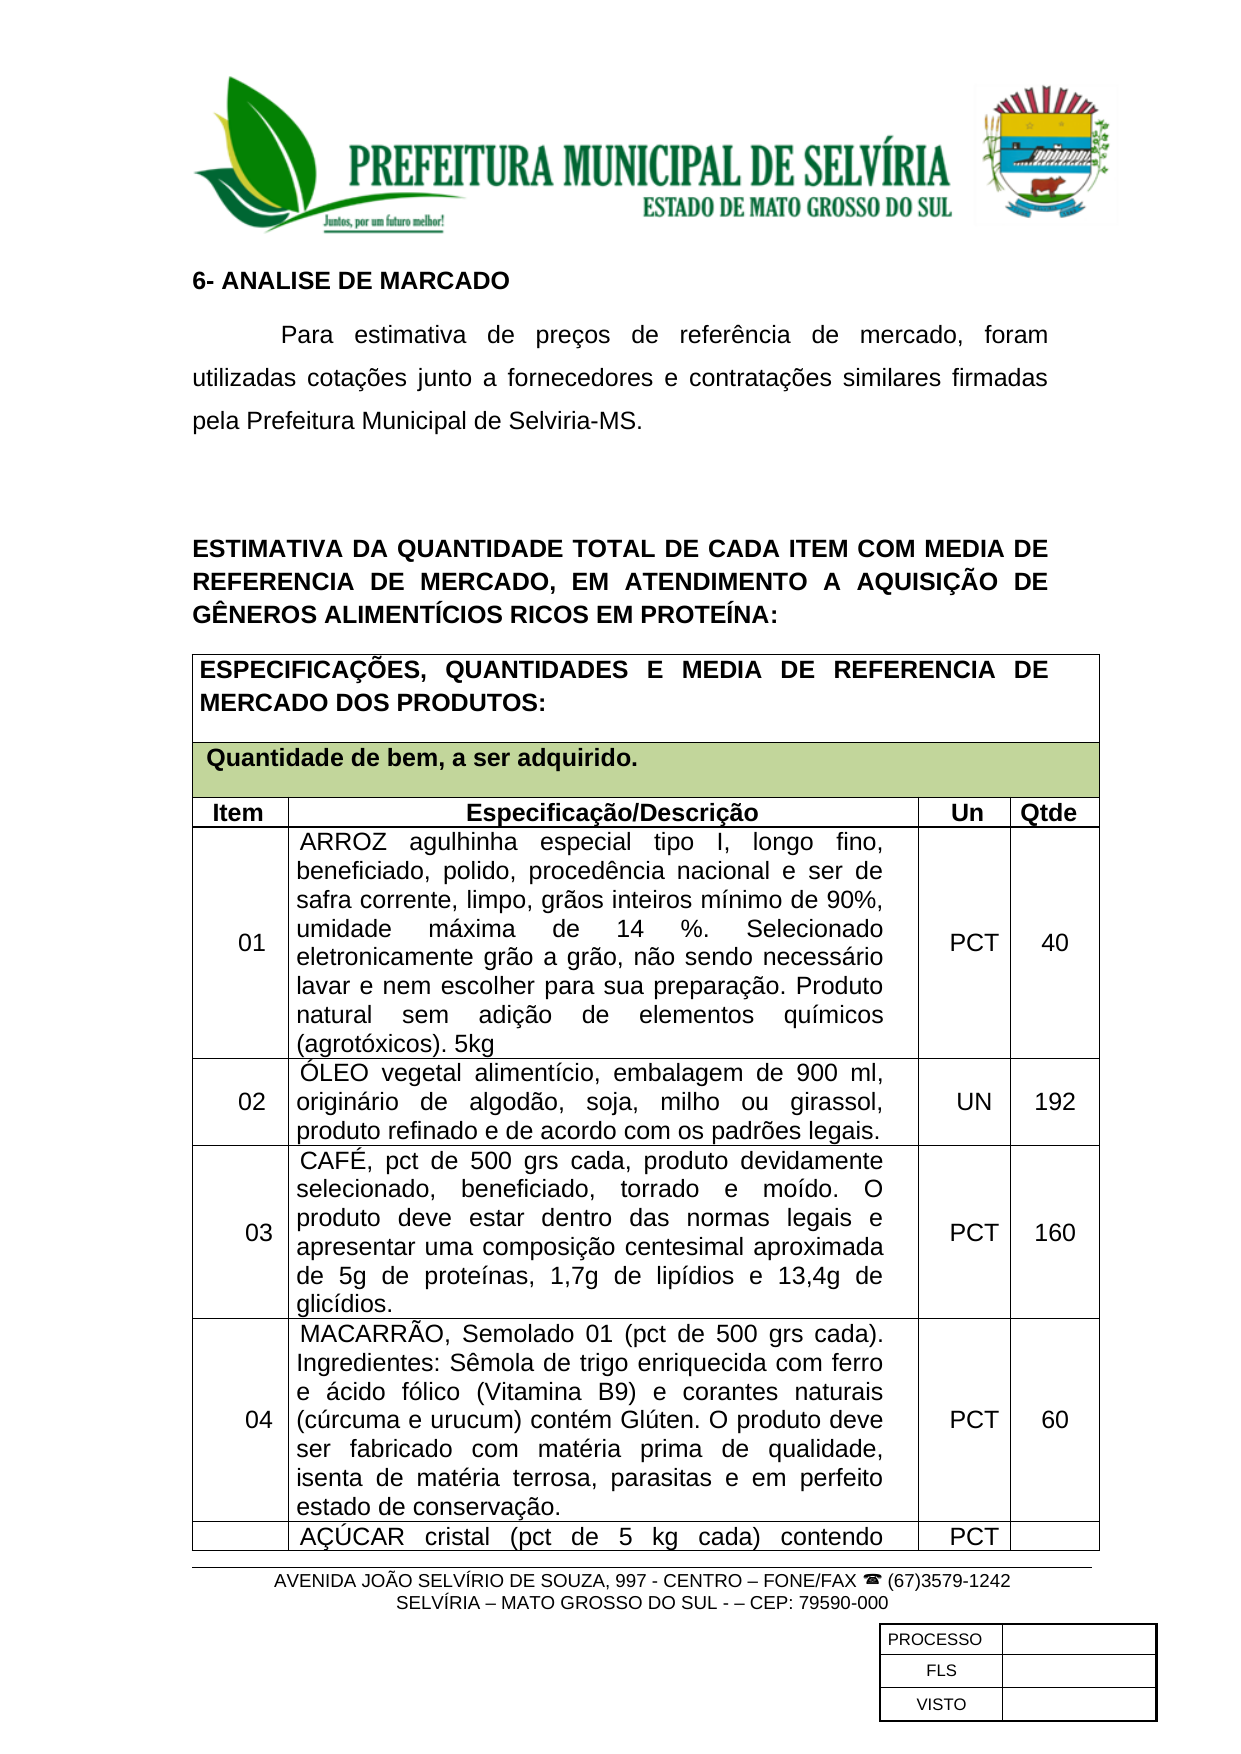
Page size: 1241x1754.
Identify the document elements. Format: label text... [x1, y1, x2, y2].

table_cell PCT [919, 1319, 1010, 1521]
table_cell MACARRÃO, Semolado 01 (pct de 500 grs cada). Ingredientes: Sêmola de trigo enriquecida com ferro e ácido fólico (Vitamina B9) e corantes naturais (cúrcuma e urucum) contém Glúten. O produto deve ser fabricado com matéria prima de qualidade, isenta de matéria terrosa, parasitas e em perfeito estado de conservação. [289, 1319, 918, 1521]
table_cell 04 [193, 1319, 288, 1521]
table_cell PCT [919, 1146, 1010, 1318]
table_cell ARROZ agulhinha especial tipo I, longo fino, beneficiado, polido, procedência nacional e ser de safra corrente, limpo, grãos inteiros mínimo de 90%, umidade máxima de 14 %. Selecionado eletronicamente grão a grão, não sendo necessário lavar e nem escolher para sua preparação. Produto natural sem adição de elementos químicos (agrotóxicos). 5kg [289, 828, 918, 1057]
table_cell PCT [919, 1522, 1010, 1550]
table_cell 03 [193, 1146, 288, 1318]
table_cell 01 [193, 828, 288, 1057]
table_cell 192 [1011, 1059, 1099, 1145]
text Para estimativa de preços de referência de mercado, foram utilizadas cotações junto a fornecedores e contratações similares firmadas pela Prefeitura Municipal de Selviria-MS. [192, 320, 1049, 435]
table_cell ÓLEO vegetal alimentício, embalagem de 900 ml, originário de algodão, soja, milho ou girassol, produto refinado e de acordo com os padrões legais. [289, 1059, 918, 1145]
table_cell CAFÉ, pct de 500 grs cada, produto devidamente selecionado, beneficiado, torrado e moído. O produto deve estar dentro das normas legais e apresentar uma composição centesimal aproximada de 5g de proteínas, 1,7g de lipídios e 13,4g de glicídios. [289, 1146, 918, 1318]
table_cell Especificação/Descrição [289, 798, 918, 826]
table_cell 40 [1011, 828, 1099, 1057]
picture [192, 75, 1136, 257]
table_cell Qtde [1011, 798, 1099, 826]
table_cell PCT [919, 828, 1010, 1057]
text 6- ANALISE DE MARCADO [192, 266, 1049, 294]
table_cell 60 [1011, 1319, 1099, 1521]
table_header ESPECIFICAÇÕES, QUANTIDADES E MEDIA DE REFERENCIA DE MERCADO DOS PRODUTOS: [193, 655, 1099, 742]
table_cell Item [193, 798, 288, 826]
table_cell 160 [1011, 1146, 1099, 1318]
text ESTIMATIVA DA QUANTIDADE TOTAL DE CADA ITEM COM MEDIA DE REFERENCIA DE MERCADO, EM ATENDIMENTO A AQUISIÇÃO DE GÊNEROS ALIMENTÍCIOS RICOS EM PROTEÍNA: [192, 534, 1049, 629]
table_cell 90 [1011, 1522, 1099, 1550]
table_cell Quantidade de bem, a ser adquirido. [193, 743, 1099, 797]
table_cell UN [919, 1059, 1010, 1145]
table_cell Un [919, 798, 1010, 826]
table_cell 05 [193, 1522, 288, 1550]
table_cell 02 [193, 1059, 288, 1145]
